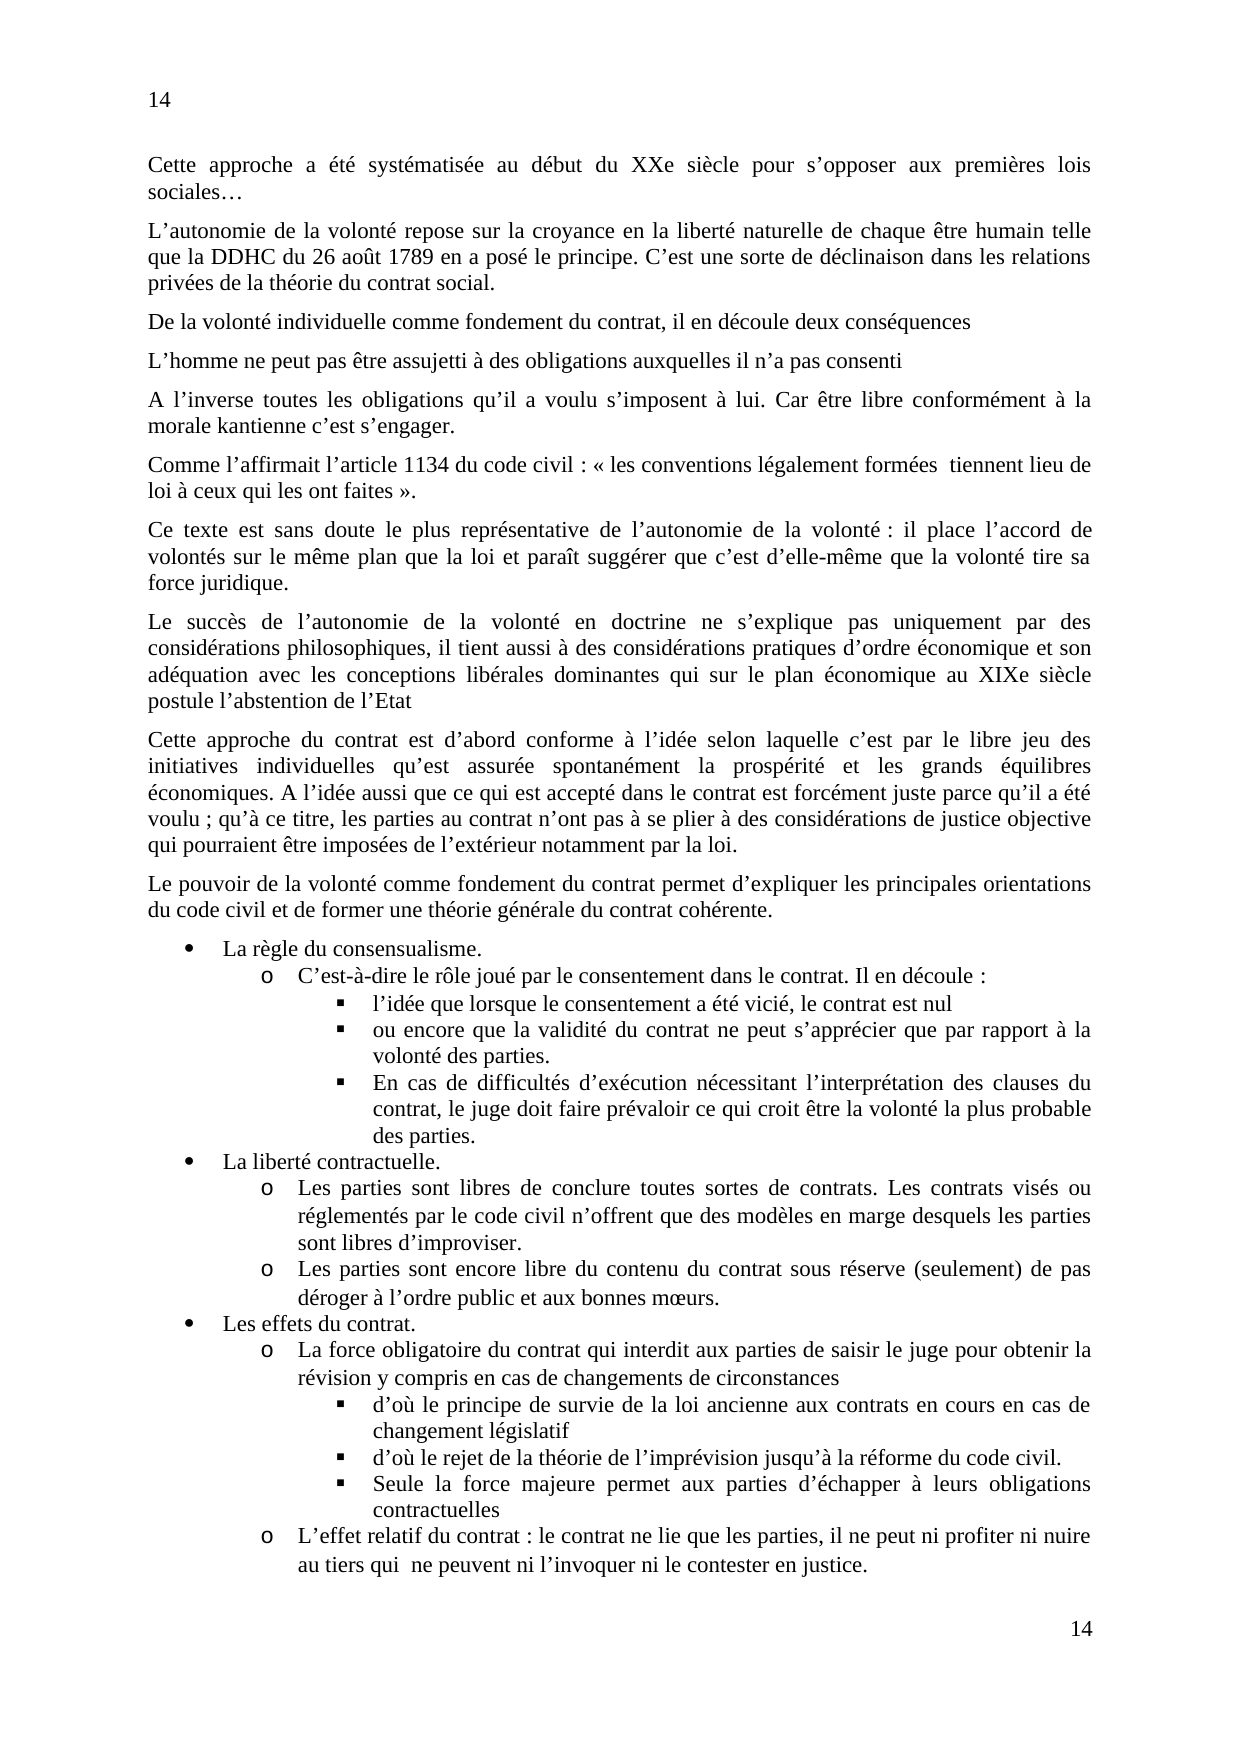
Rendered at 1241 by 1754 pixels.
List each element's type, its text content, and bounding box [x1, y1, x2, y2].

text L’autonomie de la volonté repose sur la croyance en la liberté naturelle de chaque être humain telle que la DDHC du 26 août 1789 en a posé le principe. C’est une sorte de déclinaison dans les relations privées de la théorie du contrat social. [148, 217, 1093, 296]
list Les effets du contrat. [185, 1310, 1093, 1336]
list d’où le rejet de la théorie de l’imprévision jusqu’à la réforme du code civil. [335, 1443, 1093, 1470]
list La liberté contractuelle. [185, 1148, 1093, 1174]
list Seule la force majeure permet aux parties d’échapper à leurs obligations contractuelles [335, 1470, 1093, 1523]
text Le pouvoir de la volonté comme fondement du contrat permet d’expliquer les principales orientations du code civil et de former une théorie générale du contrat cohérente. [148, 870, 1093, 923]
text Le succès de l’autonomie de la volonté en doctrine ne s’explique pas uniquement par des considérations philosophiques, il tient aussi à des considérations pratiques d’ordre économique et son adéquation avec les conceptions libérales dominantes qui sur le plan économique au XIXe siècle postule l’abstention de l’Etat [148, 608, 1093, 713]
list d’où le principe de survie de la loi ancienne aux contrats en cours en cas de changement législatif [335, 1391, 1093, 1443]
text Comme l’affirmait l’article 1134 du code civil : « les conventions légalement formées tiennent lieu de loi à ceux qui les ont faites ». [148, 451, 1093, 504]
text L’homme ne peut pas être assujetti à des obligations auxquelles il n’a pas consenti [148, 347, 1093, 373]
list l’idée que lorsque le consentement a été vicié, le contrat est nul [335, 990, 1093, 1016]
text Cette approche a été systématisée au début du XXe siècle pour s’opposer aux premières lois sociales… [148, 151, 1093, 204]
list En cas de difficultés d’exécution nécessitant l’interprétation des clauses du contrat, le juge doit faire prévaloir ce qui croit être la volonté la plus probable des parties. [335, 1069, 1093, 1148]
list Les parties sont encore libre du contenu du contrat sous réserve (seulement) de pas déroger à l’ordre public et aux bonnes mœurs. [260, 1255, 1093, 1310]
list La force obligatoire du contrat qui interdit aux parties de saisir le juge pour obtenir la révision y compris en cas de changements de circonstances [260, 1336, 1093, 1391]
text Ce texte est sans doute le plus représentative de l’autonomie de la volonté : il place l’accord de volontés sur le même plan que la loi et paraît suggérer que c’est d’elle-même que la volonté tire sa force juridique. [148, 516, 1093, 595]
list Les parties sont libres de conclure toutes sortes de contrats. Les contrats visés ou réglementés par le code civil n’offrent que des modèles en marge desquels les parties sont libres d’improviser. [260, 1174, 1093, 1255]
list ou encore que la validité du contrat ne peut s’apprécier que par rapport à la volonté des parties. [335, 1016, 1093, 1069]
list La règle du consensualisme. [185, 935, 1093, 962]
text A l’inverse toutes les obligations qu’il a voulu s’imposent à lui. Car être libre conformément à la morale kantienne c’est s’engager. [148, 386, 1093, 439]
text De la volonté individuelle comme fondement du contrat, il en découle deux conséquences [148, 308, 1093, 334]
list C’est-à-dire le rôle joué par le consentement dans le contrat. Il en découle : [260, 962, 1093, 990]
list L’effet relatif du contrat : le contrat ne lie que les parties, il ne peut ni profiter ni nuire au tiers qui ne peuvent ni l’invoquer ni le contester en justice. [260, 1523, 1093, 1577]
text Cette approche du contrat est d’abord conforme à l’idée selon laquelle c’est par le libre jeu des initiatives individuelles qu’est assurée spontanément la prospérité et les grands équilibres économiques. A l’idée aussi que ce qui est accepté dans le contrat est forcément juste parce qu’il a été voulu ; qu’à ce titre, les parties au contrat n’ont pas à se plier à des considérations de justice objective qui pourraient être imposées de l’extérieur notamment par la loi. [148, 726, 1093, 858]
